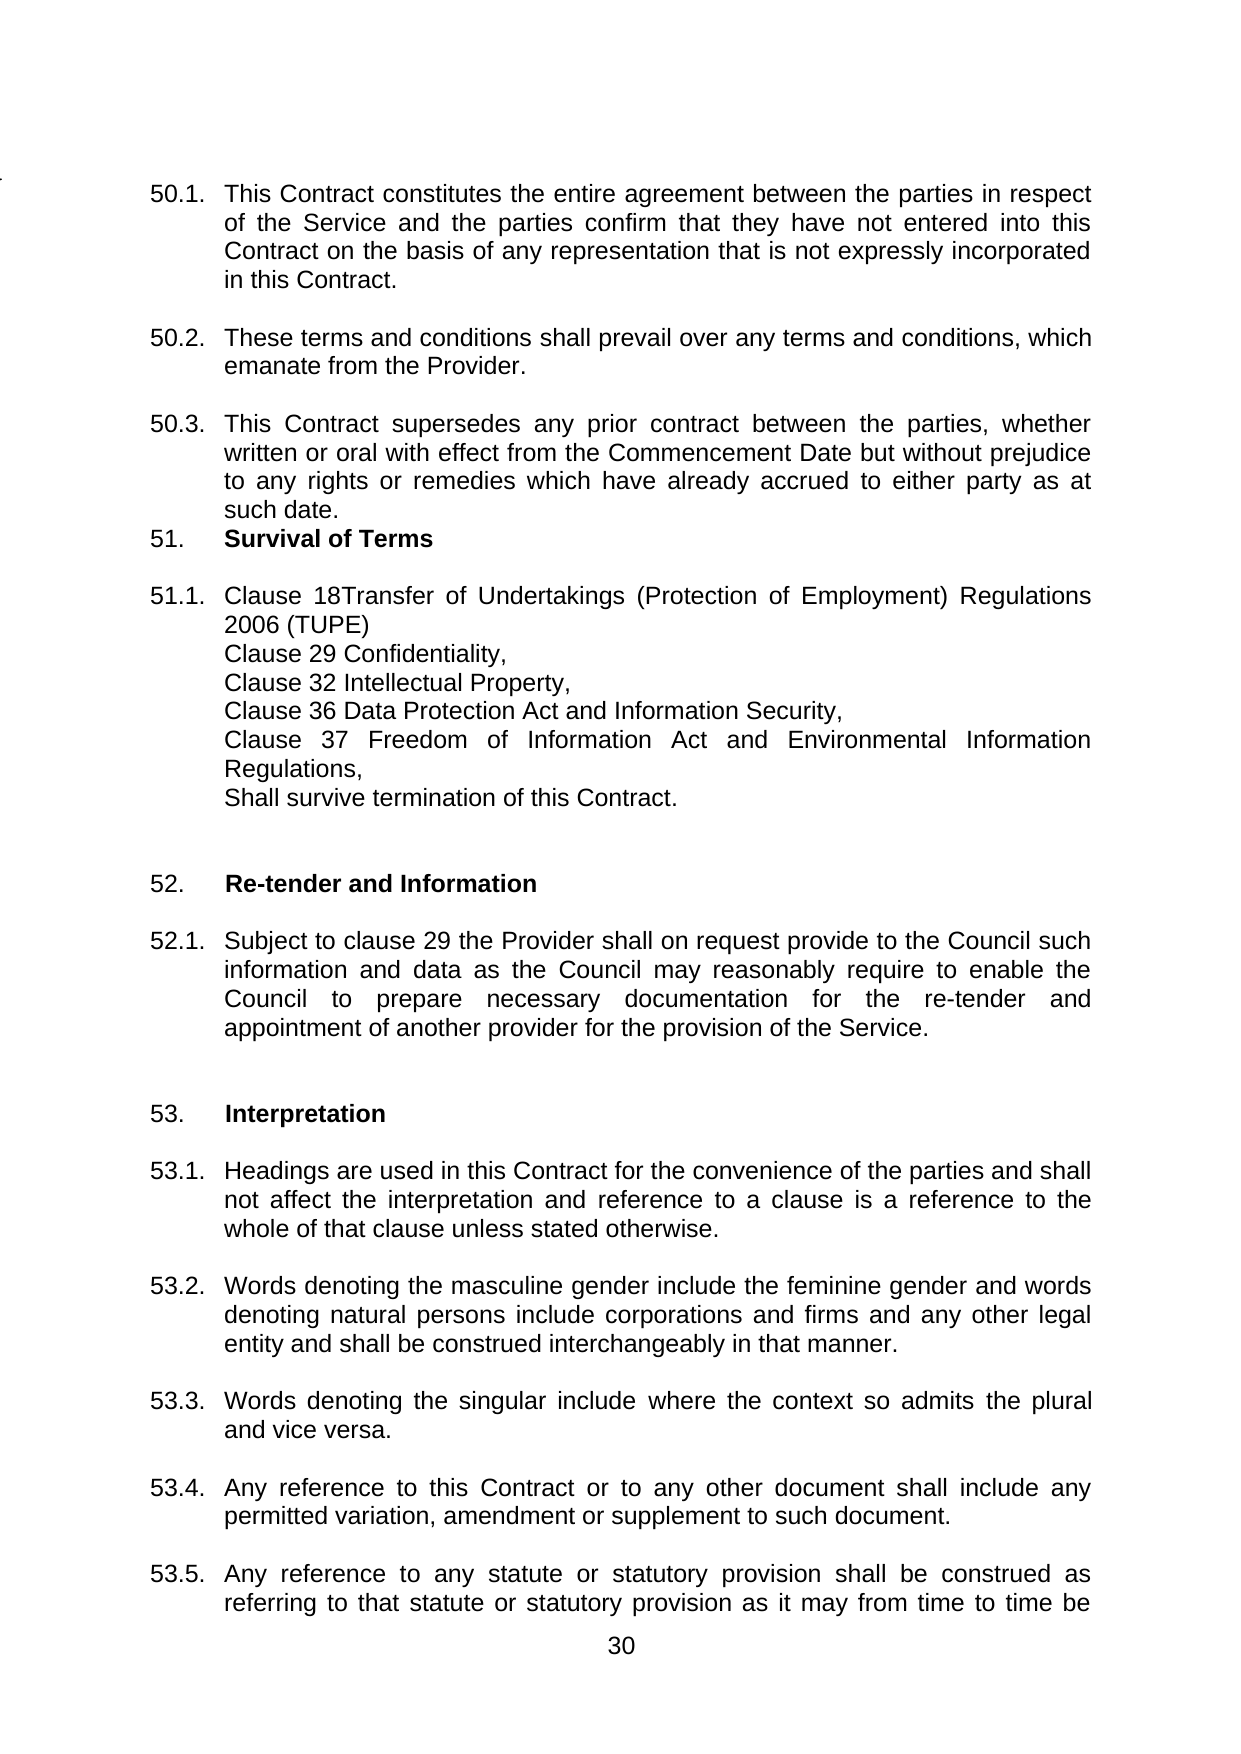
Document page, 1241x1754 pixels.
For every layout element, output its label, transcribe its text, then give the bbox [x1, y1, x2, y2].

list 53.2. Words denoting the masculine gender include the feminine gender and words denoting natural persons include corporations and firms and any other legal entity and shall be construed interchangeably in that manner. [150, 1271, 1093, 1357]
text Shall survive termination of this Contract. [150, 782, 1093, 811]
list 52. Re-tender and Information [150, 869, 1093, 897]
text Clause 32 Intellectual Property, [150, 667, 1093, 696]
list 51.1. Clause 18Transfer of Undertakings (Protection of Employment) Regulations 2006 (TUPE) [150, 581, 1093, 639]
list 53.1. Headings are used in this Contract for the convenience of the parties and shall not affect the interpretation and reference to a clause is a reference to the whole of that clause unless stated otherwise. [150, 1156, 1093, 1242]
list 53. Interpretation [150, 1099, 1093, 1127]
list 52.1. Subject to clause 29 the Provider shall on request provide to the Council such information and data as the Council may reasonably require to enable the Council to prepare necessary documentation for the re-tender and appointment of another provider for the provision of the Service. [150, 926, 1093, 1041]
list 53.3. Words denoting the singular include where the context so admits the plural and vice versa. [150, 1386, 1093, 1444]
text Clause 37 Freedom of Information Act and Environmental Information Regulations, [150, 725, 1093, 782]
list 50.2. These terms and conditions shall prevail over any terms and conditions, which emanate from the Provider. [150, 322, 1093, 380]
list 50.3. This Contract supersedes any prior contract between the parties, whether written or oral with effect from the Commencement Date but without prejudice to any rights or remedies which have already accrued to either party as at such date. [150, 409, 1093, 524]
list 51. Survival of Terms [150, 524, 1093, 552]
text Clause 36 Data Protection Act and Information Security, [150, 696, 1093, 725]
text Clause 29 Confidentiality, [150, 639, 1093, 667]
list 50.1. This Contract constitutes the entire agreement between the parties in respect of the Service and the parties confirm that they have not entered into this Contract on the basis of any representation that is not expressly incorporated in this Contract. [150, 179, 1093, 294]
list 53.4. Any reference to this Contract or to any other document shall include any permitted variation, amendment or supplement to such document. [150, 1472, 1093, 1530]
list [150, 1559, 1093, 1616]
